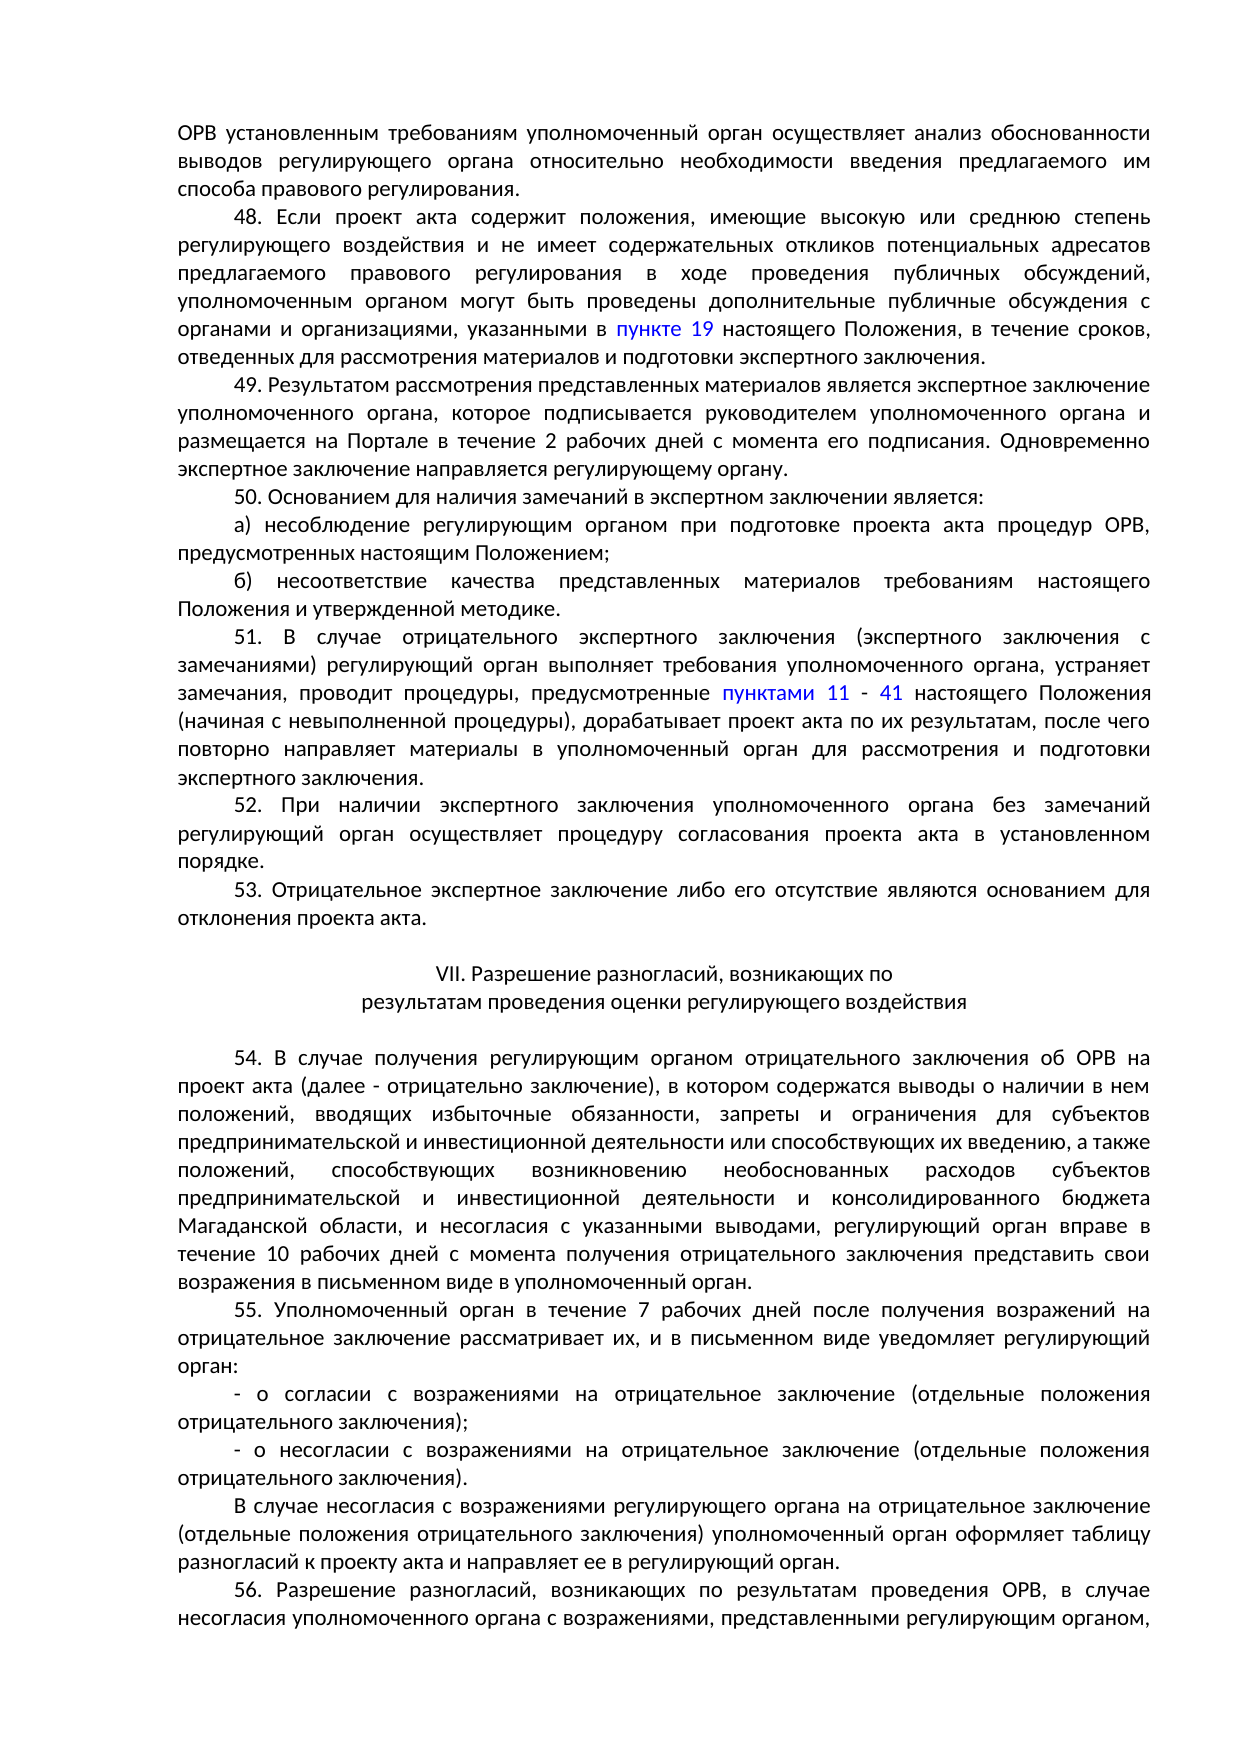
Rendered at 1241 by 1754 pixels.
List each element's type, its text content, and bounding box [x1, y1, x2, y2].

text В случае несогласия с возражениями регулирующего органа на отрицательное заключение (отдельные положения отрицательного заключения) уполномоченный орган оформляет таблицу разногласий к проекту акта и направляет ее в регулирующий орган. [177, 1491, 1152, 1575]
text - о согласии с возражениями на отрицательное заключение (отдельные положения отрицательного заключения); [177, 1379, 1152, 1435]
text 55. Уполномоченный орган в течение 7 рабочих дней после получения возражений на отрицательное заключение рассматривает их, и в письменном виде уведомляет регулирующий орган: [177, 1295, 1152, 1379]
text 51. В случае отрицательного экспертного заключения (экспертного заключения с замечаниями) регулирующий орган выполняет требования уполномоченного органа, устраняет замечания, проводит процедуры, предусмотренные пунктами 11 - 41 настоящего Положения (начиная с невыполненной процедуры), дорабатывает проект акта по их результатам, после чего повторно направляет материалы в уполномоченный орган для рассмотрения и подготовки экспертного заключения. [177, 622, 1152, 791]
text а) несоблюдение регулирующим органом при подготовке проекта акта процедур ОРВ, предусмотренных настоящим Положением; [177, 510, 1152, 566]
text результатам проведения оценки регулирующего воздействия [177, 987, 1152, 1015]
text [177, 118, 1152, 202]
text - о несогласии с возражениями на отрицательное заключение (отдельные положения отрицательного заключения). [177, 1435, 1152, 1491]
text 54. В случае получения регулирующим органом отрицательного заключения об ОРВ на проект акта (далее - отрицательно заключение), в котором содержатся выводы о наличии в нем положений, вводящих избыточные обязанности, запреты и ограничения для субъектов предпринимательской и инвестиционной деятельности или способствующих их введению, а также положений, способствующих возникновению необоснованных расходов субъектов предпринимательской и инвестиционной деятельности и консолидированного бюджета Магаданской области, и несогласия с указанными выводами, регулирующий орган вправе в течение 10 рабочих дней с момента получения отрицательного заключения представить свои возражения в письменном виде в уполномоченный орган. [177, 1043, 1152, 1295]
text VII. Разрешение разногласий, возникающих по [177, 959, 1152, 987]
text 48. Если проект акта содержит положения, имеющие высокую или среднюю степень регулирующего воздействия и не имеет содержательных откликов потенциальных адресатов предлагаемого правового регулирования в ходе проведения публичных обсуждений, уполномоченным органом могут быть проведены дополнительные публичные обсуждения с органами и организациями, указанными в пункте 19 настоящего Положения, в течение сроков, отведенных для рассмотрения материалов и подготовки экспертного заключения. [177, 202, 1152, 370]
text 50. Основанием для наличия замечаний в экспертном заключении является: [177, 482, 1152, 510]
text б) несоответствие качества представленных материалов требованиям настоящего Положения и утвержденной методике. [177, 566, 1152, 622]
text 53. Отрицательное экспертное заключение либо его отсутствие являются основанием для отклонения проекта акта. [177, 875, 1152, 931]
text 49. Результатом рассмотрения представленных материалов является экспертное заключение уполномоченного органа, которое подписывается руководителем уполномоченного органа и размещается на Портале в течение 2 рабочих дней с момента его подписания. Одновременно экспертное заключение направляется регулирующему органу. [177, 370, 1152, 482]
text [177, 1575, 1152, 1631]
text 52. При наличии экспертного заключения уполномоченного органа без замечаний регулирующий орган осуществляет процедуру согласования проекта акта в установленном порядке. [177, 791, 1152, 875]
